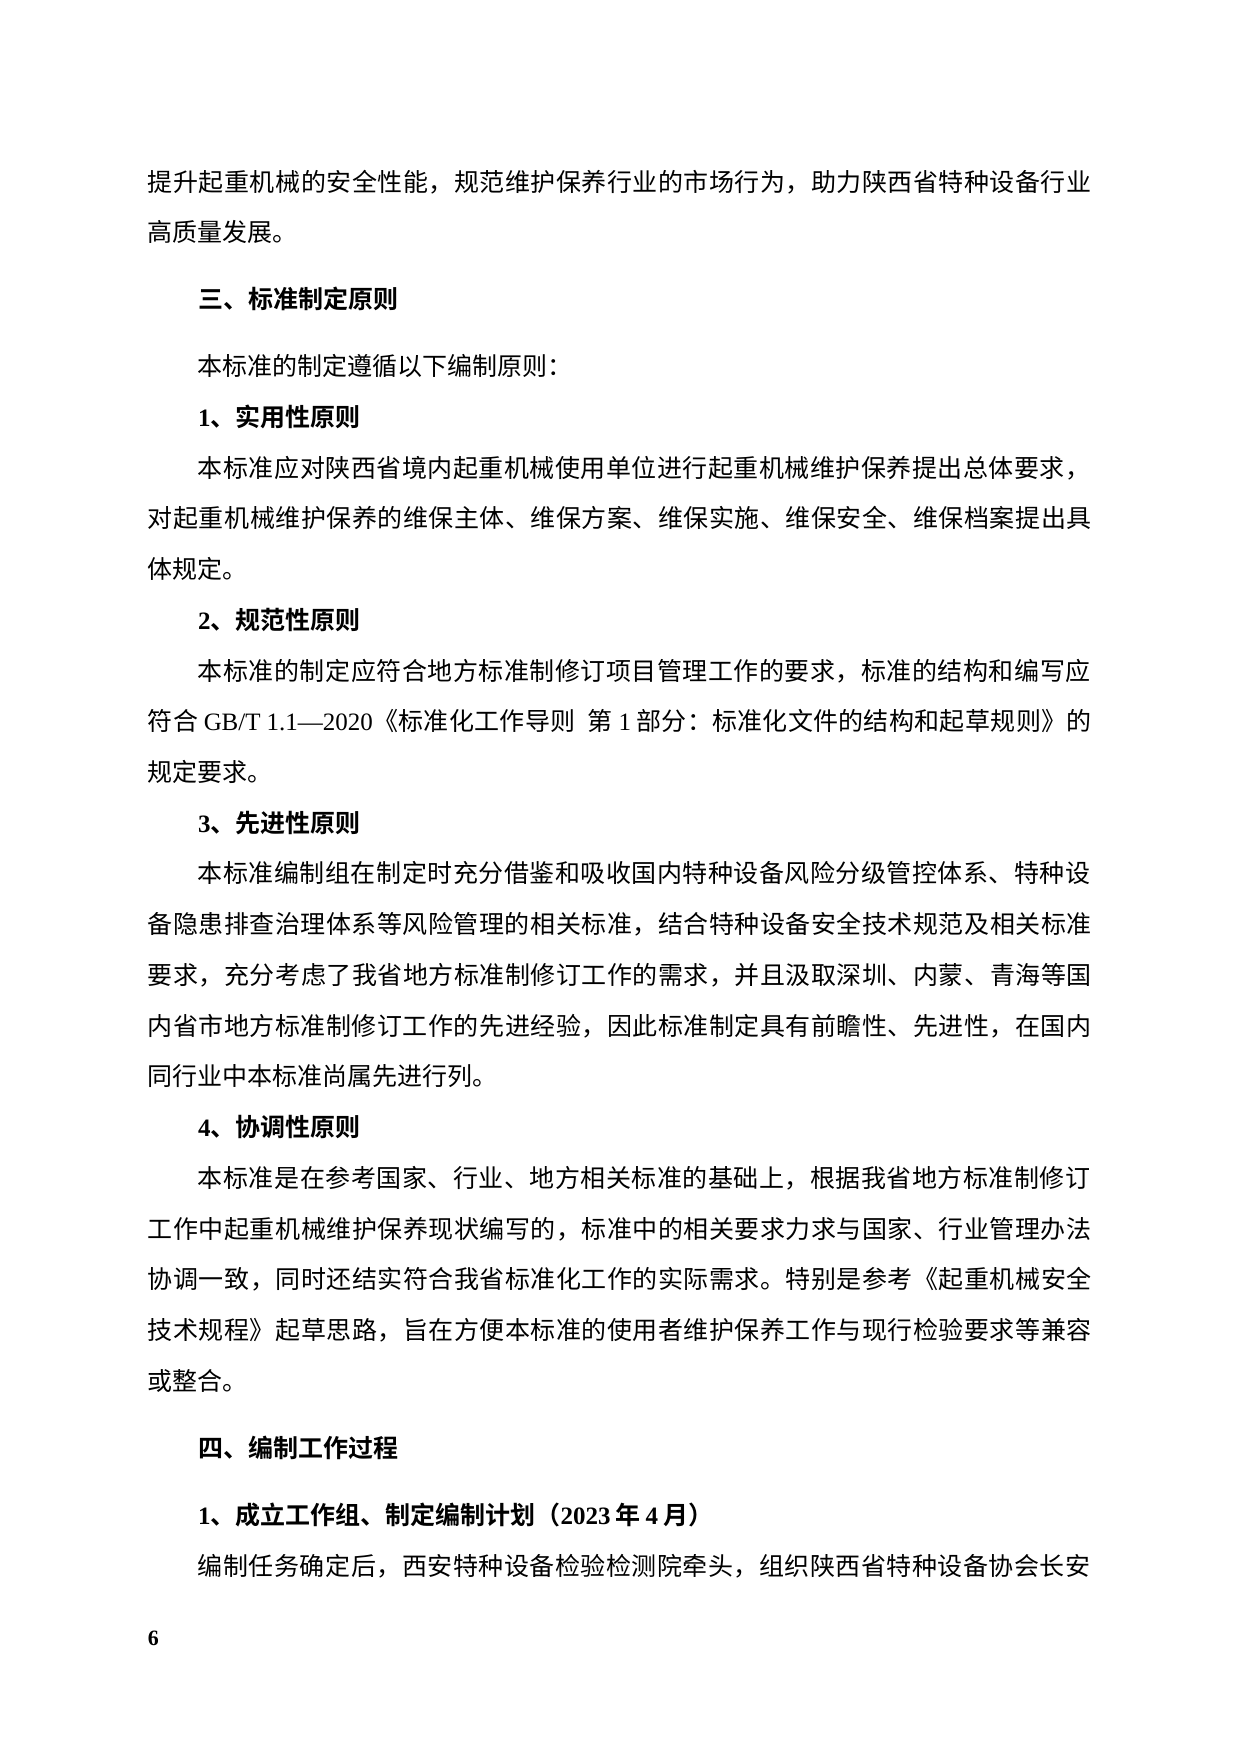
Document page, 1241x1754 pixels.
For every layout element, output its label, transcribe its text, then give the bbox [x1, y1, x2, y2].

text 三、标准制定原则 [148, 280, 1092, 316]
text 1、成立工作组、制定编制计划（2023年4月） [148, 1495, 1092, 1531]
text 2、规范性原则 [148, 600, 1092, 637]
text 本标准是在参考国家、行业、地方相关标准的基础上，根据我省地方标准制修订工作中起重机械维护保养现状编写的，标准中的相关要求力求与国家、行业管理办法协调一致，同时还结实符合我省标准化工作的实际需求。特别是参考《起重机械安全技术规程》起草思路，旨在方便本标准的使用者维护保养工作与现行检验要求等兼容或整合。 [148, 1158, 1092, 1397]
text 四、编制工作过程 [148, 1428, 1092, 1464]
text 1、实用性原则 [148, 397, 1092, 434]
text 4、协调性原则 [148, 1108, 1092, 1144]
text 本标准的制定遵循以下编制原则： [148, 347, 1092, 383]
text 本标准的制定应符合地方标准制修订项目管理工作的要求，标准的结构和编写应符合GB/T 1.1—2020《标准化工作导则 第1部分：标准化文件的结构和起草规则》的规定要求。 [148, 651, 1092, 789]
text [148, 162, 1092, 249]
text 3、先进性原则 [148, 803, 1092, 839]
text 本标准编制组在制定时充分借鉴和吸收国内特种设备风险分级管控体系、特种设备隐患排查治理体系等风险管理的相关标准，结合特种设备安全技术规范及相关标准要求，充分考虑了我省地方标准制修订工作的需求，并且汲取深圳、内蒙、青海等国内省市地方标准制修订工作的先进经验，因此标准制定具有前瞻性、先进性，在国内同行业中本标准尚属先进行列。 [148, 854, 1092, 1093]
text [148, 1546, 1092, 1582]
text 本标准应对陕西省境内起重机械使用单位进行起重机械维护保养提出总体要求，对起重机械维护保养的维保主体、维保方案、维保实施、维保安全、维保档案提出具体规定。 [148, 448, 1092, 586]
